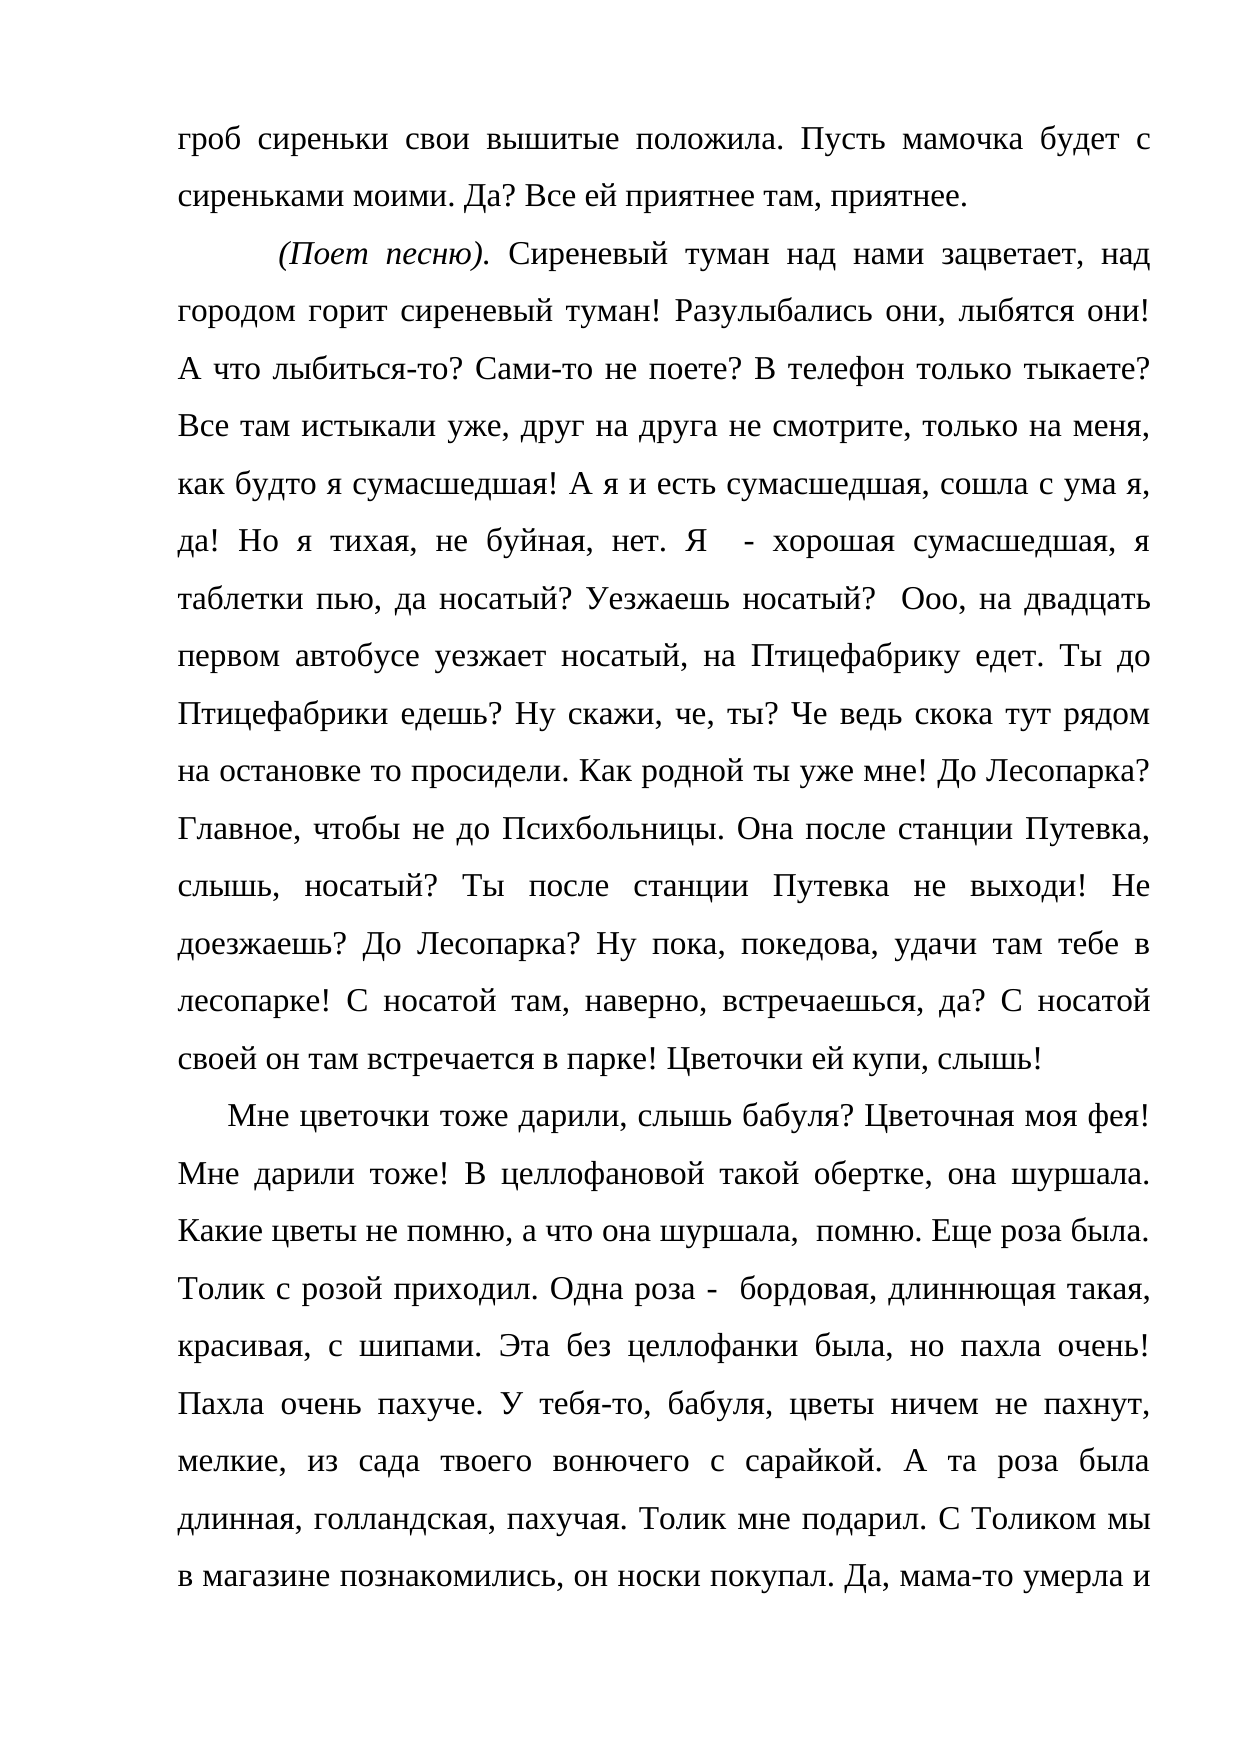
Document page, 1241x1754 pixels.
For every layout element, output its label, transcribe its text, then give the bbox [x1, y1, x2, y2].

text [177, 118, 1152, 214]
text (Поет песню). Сиреневый туман над нами зацветает, над городом горит сиреневый туман! Разулыбались они, лыбятся они! А что лыбиться-то? Сами-то не поете? В телефон только тыкаете? Все там истыкали уже, друг на друга не смотрите, только на меня, как будто я сумасшедшая! А я и есть сумасшедшая, сошла с ума я, да! Но я тихая, не буйная, нет. Я - хорошая сумасшедшая, я таблетки пью, да носатый? Уезжаешь носатый? Ооо, на двадцать первом автобусе уезжает носатый, на Птицефабрику едет. Ты до Птицефабрики едешь? Ну скажи, че, ты? Че ведь скока тут рядом на остановке то просидели. Как родной ты уже мне! До Лесопарка? Главное, чтобы не до Психбольницы. Она после станции Путевка, слышь, носатый? Ты после станции Путевка не выходи! Не доезжаешь? До Лесопарка? Ну пока, покедова, удачи там тебе в лесопарке! С носатой там, наверно, встречаешься, да? С носатой своей он там встречается в парке! Цветочки ей купи, слышь! [177, 233, 1152, 1076]
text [177, 1096, 1152, 1594]
